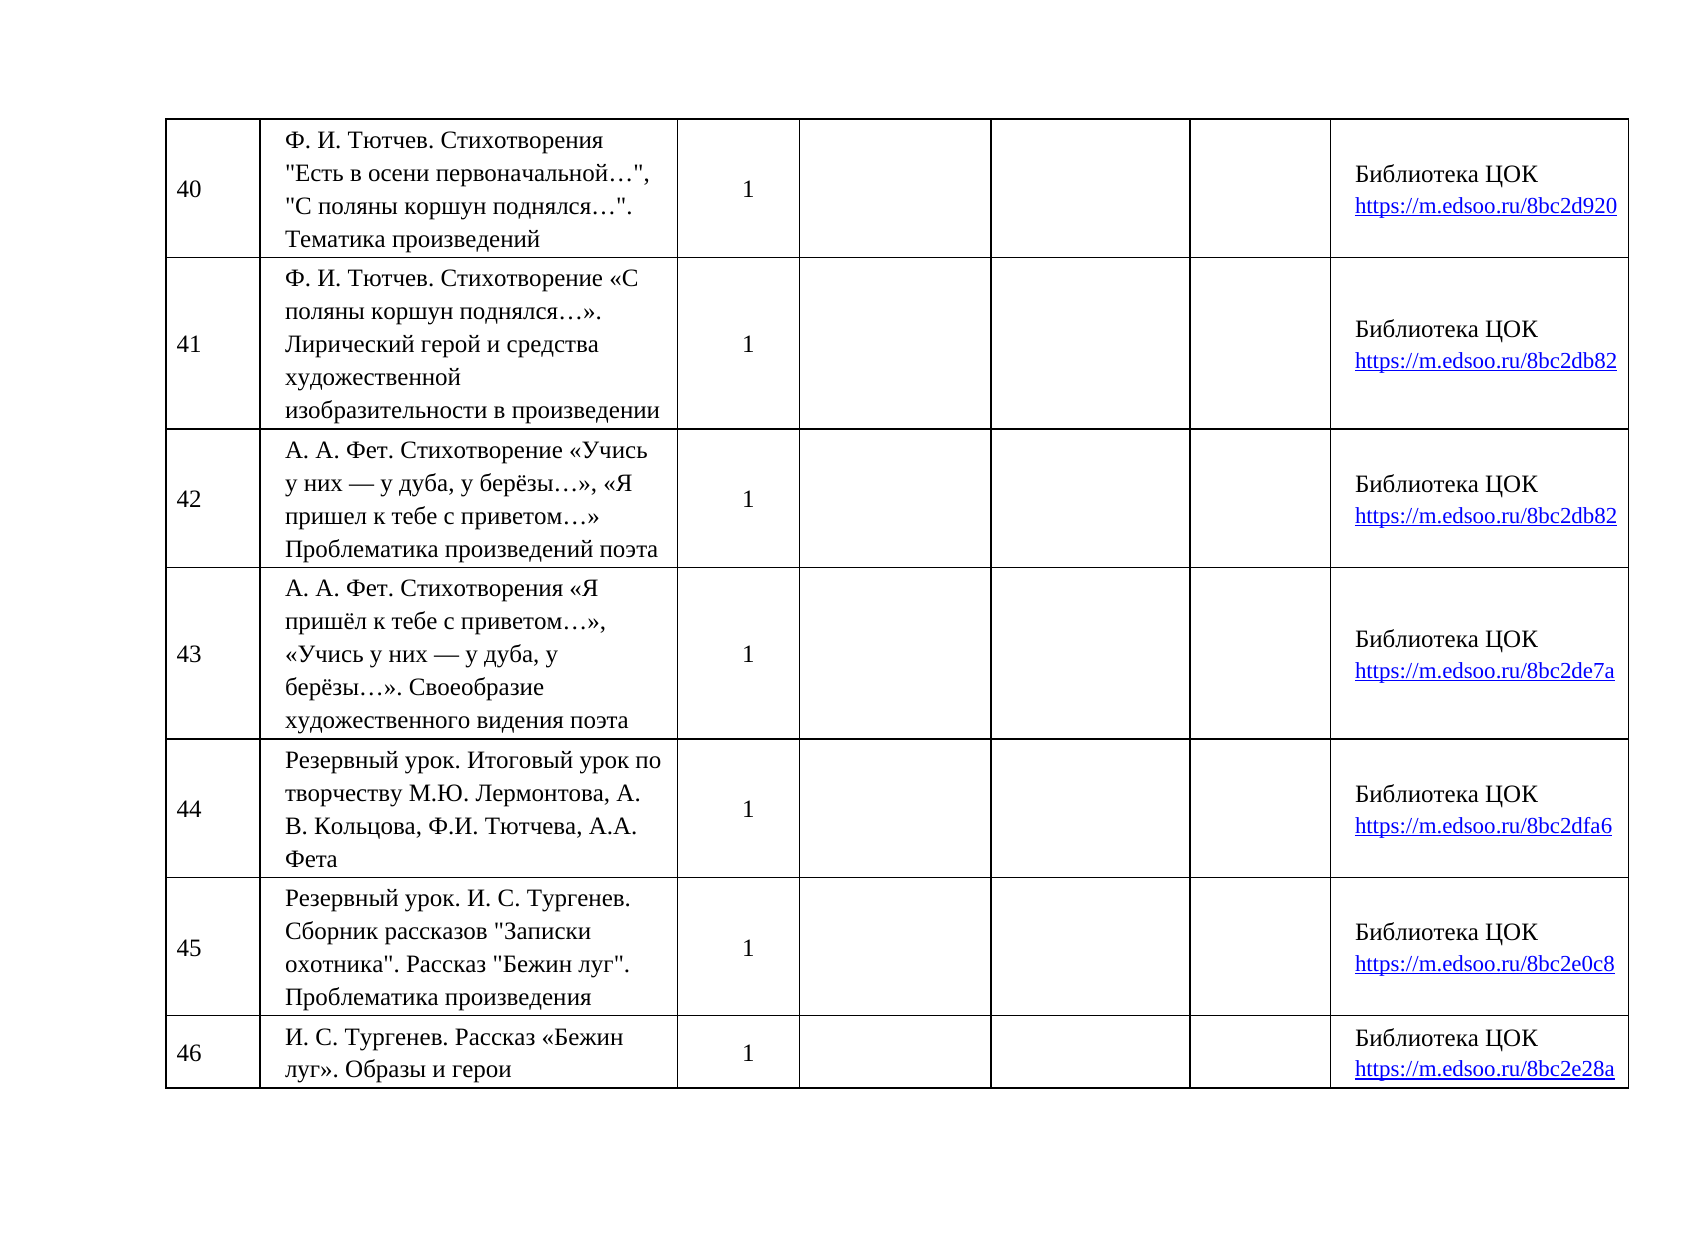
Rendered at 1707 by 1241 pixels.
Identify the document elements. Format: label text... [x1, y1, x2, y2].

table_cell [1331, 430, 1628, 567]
table_cell Ф. И. Тютчев. Стихотворение «С поляны коршун поднялся…». Лирический герой и средства художественной изобразительности в произведении [261, 258, 677, 428]
table_cell 1 [678, 258, 799, 428]
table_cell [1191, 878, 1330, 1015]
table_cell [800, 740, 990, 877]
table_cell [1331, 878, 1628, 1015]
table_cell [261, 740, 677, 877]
table_cell [800, 120, 990, 257]
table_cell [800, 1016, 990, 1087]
table_cell 1 [678, 430, 799, 566]
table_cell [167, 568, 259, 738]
table_cell [992, 258, 1189, 428]
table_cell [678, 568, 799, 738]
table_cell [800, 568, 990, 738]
table_cell 40 [167, 120, 259, 257]
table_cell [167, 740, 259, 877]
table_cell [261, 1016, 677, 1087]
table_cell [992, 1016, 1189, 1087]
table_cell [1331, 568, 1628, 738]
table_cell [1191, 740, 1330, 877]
table_cell [992, 120, 1189, 257]
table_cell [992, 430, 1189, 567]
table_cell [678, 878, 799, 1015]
table_cell Библиотека ЦОК https://m.edsoo.ru/8bc2db82 [1331, 258, 1628, 428]
table_cell [1191, 120, 1330, 257]
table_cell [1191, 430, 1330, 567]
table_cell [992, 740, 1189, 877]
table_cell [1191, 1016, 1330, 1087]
table_cell [800, 258, 990, 428]
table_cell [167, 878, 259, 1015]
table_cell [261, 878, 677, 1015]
table_cell [800, 430, 990, 566]
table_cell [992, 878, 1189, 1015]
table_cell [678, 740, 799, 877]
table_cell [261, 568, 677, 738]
table_cell 42 [167, 430, 259, 566]
table_cell Ф. И. Тютчев. Стихотворения "Есть в осени первоначальной…", "С поляны коршун поднялся…". Тематика произведений [261, 120, 677, 257]
table_cell 1 [678, 120, 799, 257]
table_cell А. А. Фет. Стихотворение «Учись у них — у дуба, у берёзы…», «Я пришел к тебе с приветом…» Проблематика произведений поэта [261, 430, 677, 566]
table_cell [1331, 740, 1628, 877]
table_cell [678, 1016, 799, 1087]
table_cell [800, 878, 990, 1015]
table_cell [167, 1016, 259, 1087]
table_cell Библиотека ЦОК https://m.edsoo.ru/8bc2d920 [1331, 120, 1628, 257]
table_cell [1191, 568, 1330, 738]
table_cell 41 [167, 258, 259, 428]
table_cell [1191, 258, 1330, 428]
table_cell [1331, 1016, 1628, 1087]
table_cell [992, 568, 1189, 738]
